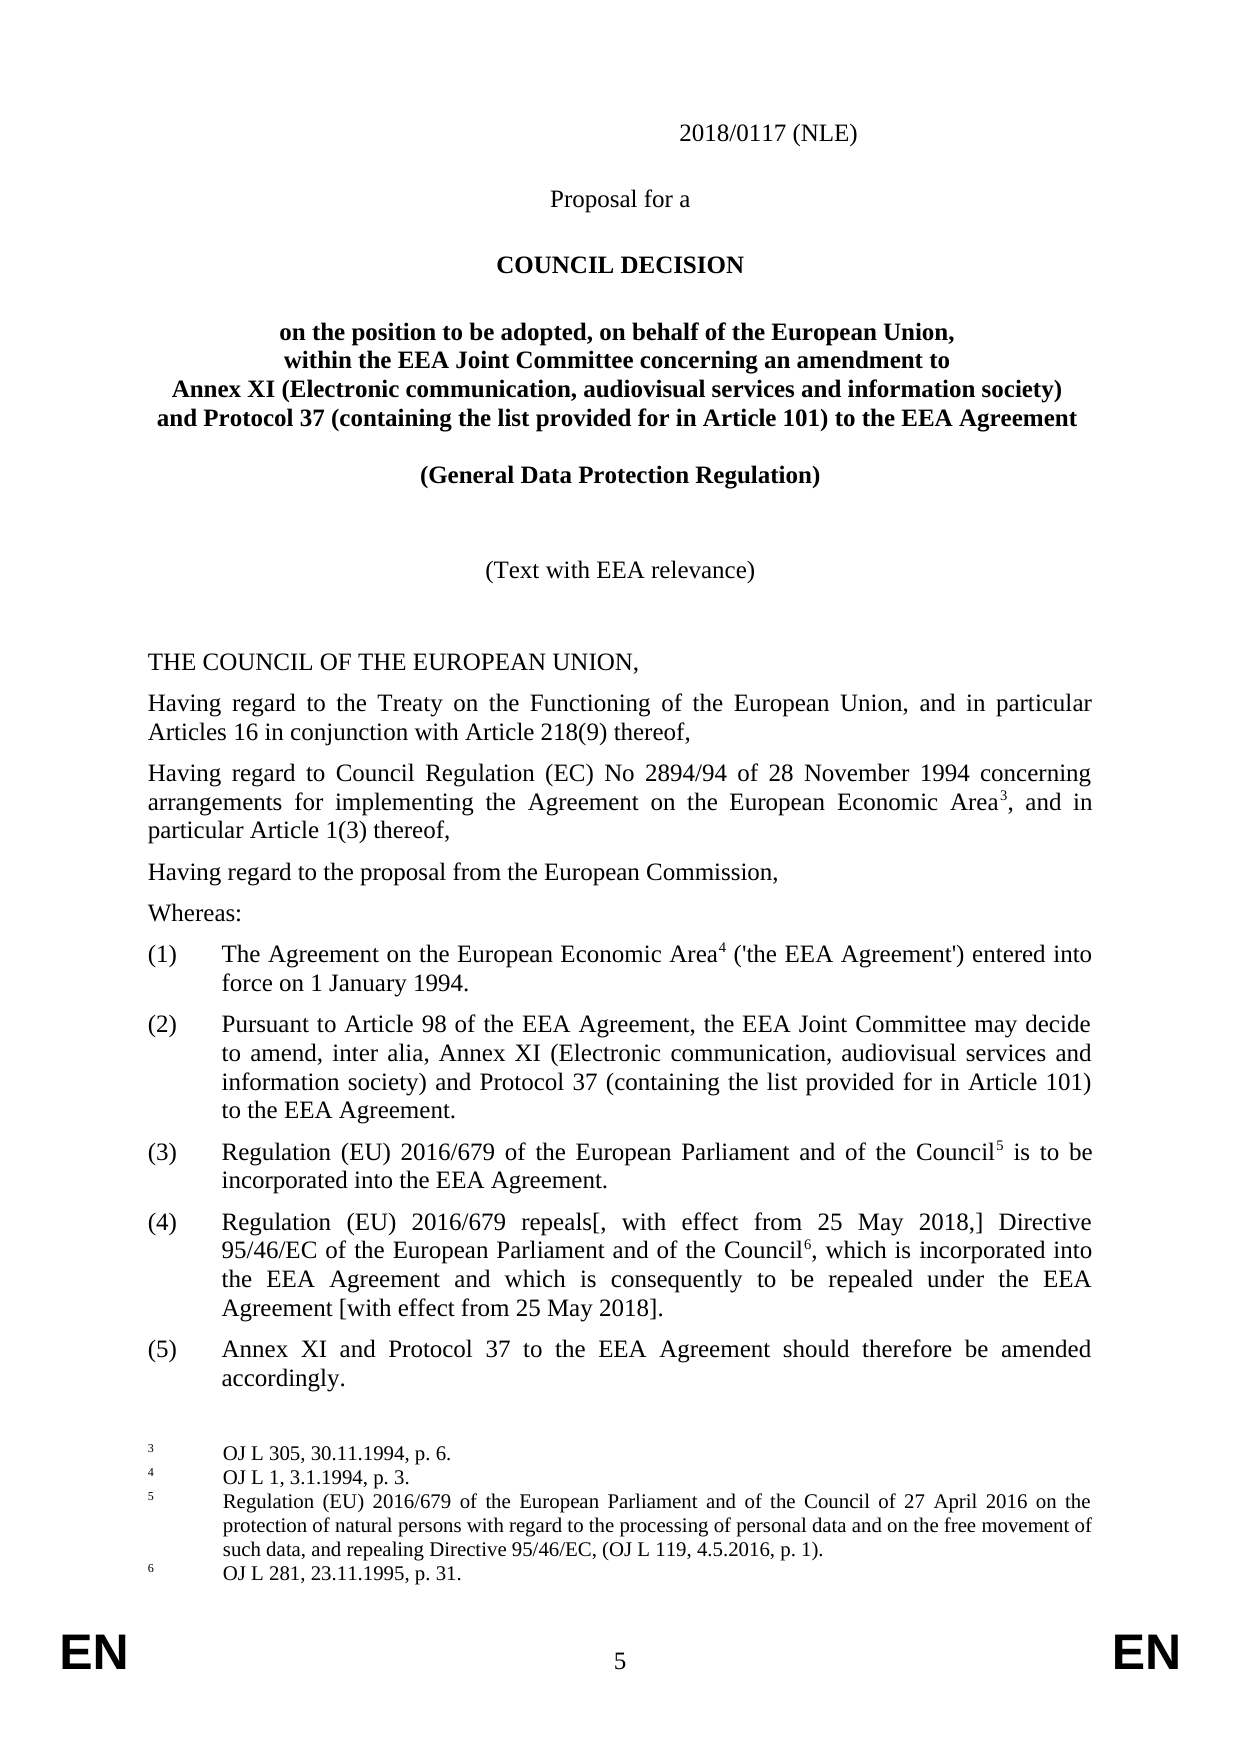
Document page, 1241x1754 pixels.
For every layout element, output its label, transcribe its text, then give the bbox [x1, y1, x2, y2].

text on the position to be adopted, on behalf of the European Union, within the EEA Joint Committee concerning an amendment to Annex XI (Electronic communication, audiovisual services and information society) and Protocol 37 (containing the list provided for in Article 101) to the EEA Agreement (General Data Protection Regulation) [148, 317, 1093, 518]
text (4) Regulation (EU) 2016/679 repeals[, with effect from 25 May 2018,] Directive 95/46/EC of the European Parliament and of the Council, which is incorporated into the EEA Agreement and which is consequently to be repealed under the EEA Agreement [with effect from 25 May 2018]. [148, 1207, 1093, 1322]
text THE COUNCIL OF THE EUROPEAN , [148, 647, 1093, 676]
text Having regard to Council Regulation (EC) No 2894/94 of 28 November 1994 concerning arrangements for implementing the Agreement on the European Economic Area, and in particular Article 1(3) thereof, [148, 758, 1093, 844]
text (1) The Agreement on the European Economic Area ('the EEA Agreement') entered into force on 1 January 1994. [148, 939, 1093, 997]
text COUNCIL DECISION [148, 251, 1093, 279]
text (5) Annex XI and Protocol 37 to the EEA Agreement should therefore be amended accordingly. [148, 1334, 1093, 1392]
text Having regard to the proposal from the European Commission, [148, 857, 1093, 886]
text Whereas: [148, 898, 1093, 927]
text (Text with EEA relevance) [148, 556, 1093, 584]
text 2018/0117 (NLE) [679, 118, 1093, 147]
text Proposal for a [148, 184, 1093, 213]
text Having regard to the Treaty on the Functioning of the European Union, and in particular Articles 16 in conjunction with Article 218(9) thereof, [148, 688, 1093, 746]
text (2) Pursuant to Article 98 of the EEA Agreement, the EEA Joint Committee may decide to amend, inter alia, Annex XI (Electronic communication, audiovisual services and information society) and Protocol 37 (containing the list provided for in Article 101) to the EEA Agreement. [148, 1009, 1093, 1124]
text (3) Regulation (EU) 2016/679 of the European Parliament and of the Council is to be incorporated into the EEA Agreement. [148, 1137, 1093, 1194]
